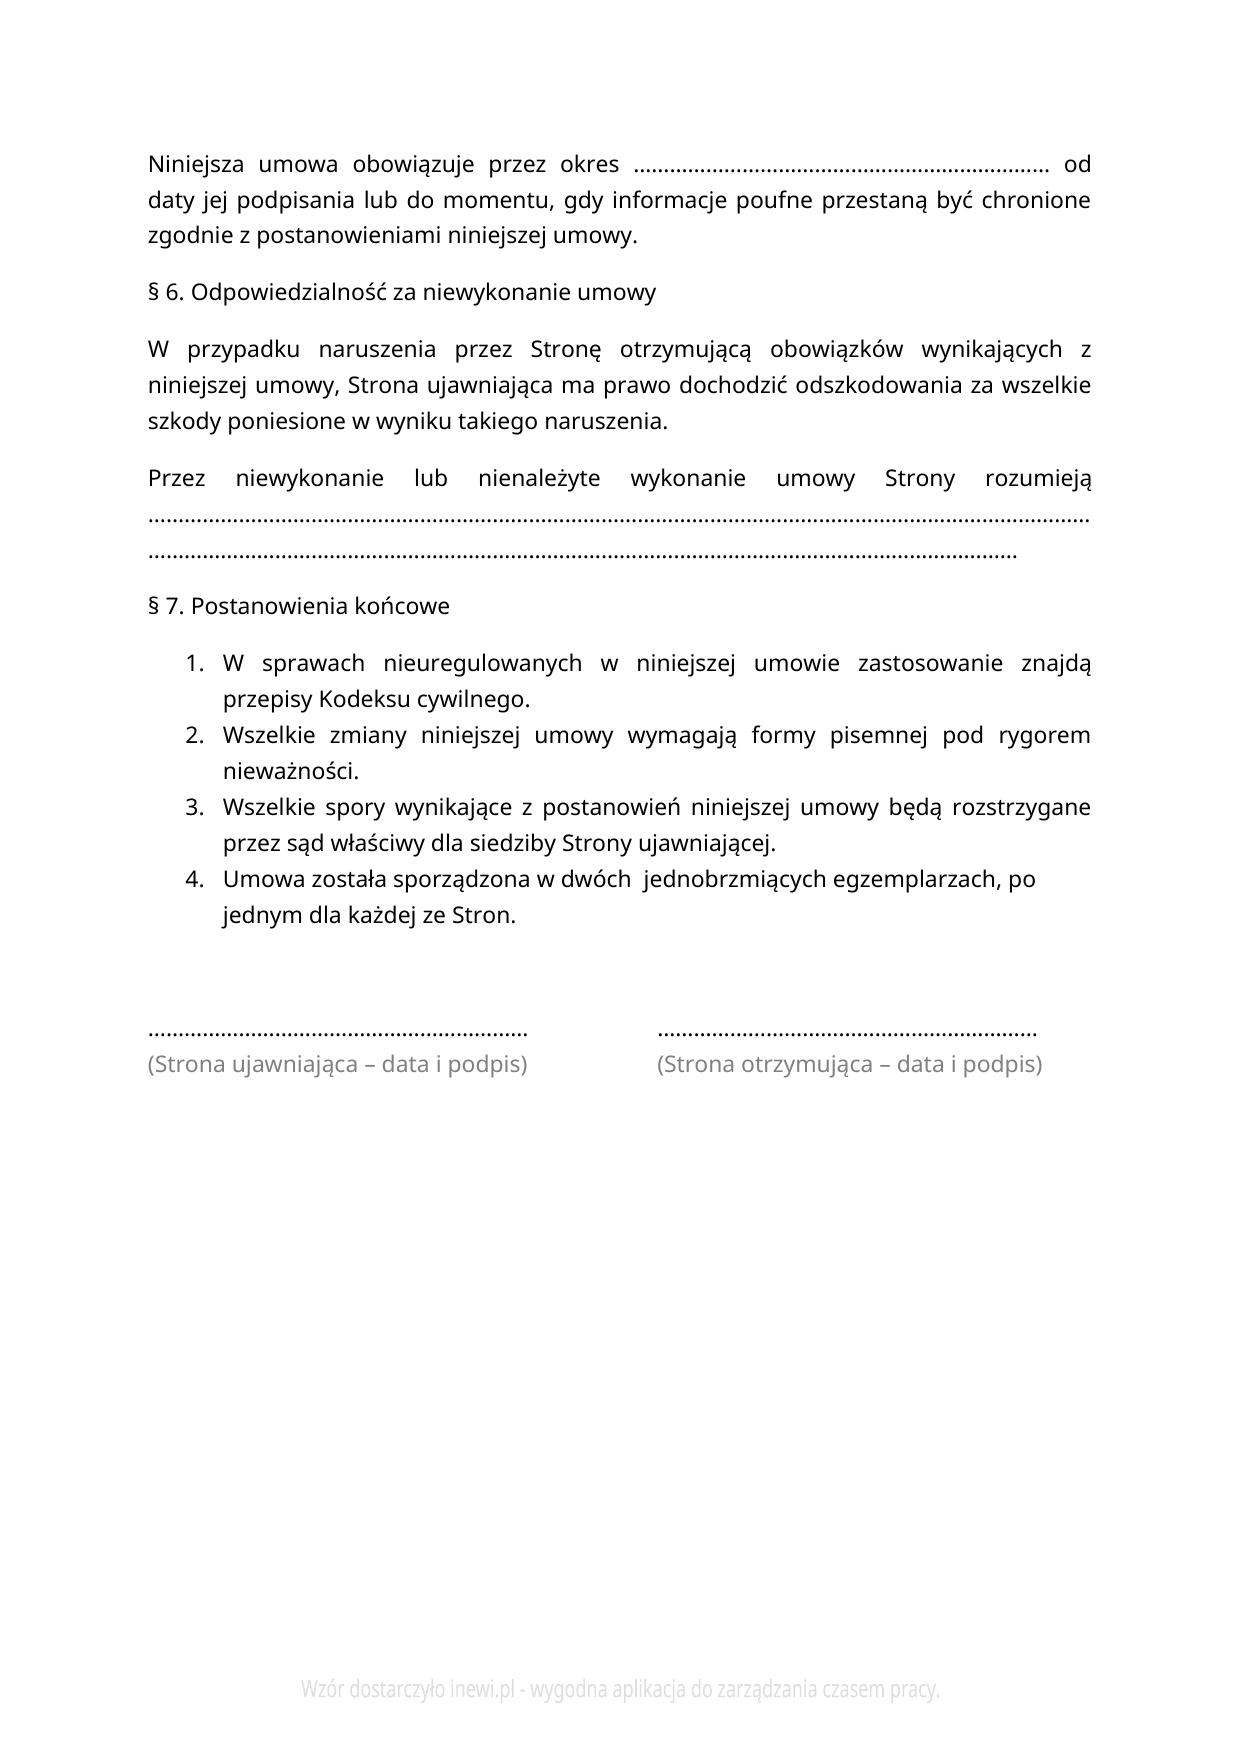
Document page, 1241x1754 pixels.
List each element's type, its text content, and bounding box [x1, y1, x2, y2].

text W przypadku naruszenia przez Stronę otrzymującą obowiązków wynikających z niniejszej umowy, Strona ujawniająca ma prawo dochodzić odszkodowania za wszelkie szkody poniesione w wyniku takiego naruszenia. [148, 333, 1093, 436]
text § 6. Odpowiedzialność za niewykonanie umowy [148, 276, 1093, 307]
text ……………………………………………………… [657, 1012, 1093, 1043]
text (Strona otrzymująca – data i podpis) [657, 1048, 1093, 1079]
list Wszelkie spory wynikające z postanowień niniejszej umowy będą rozstrzygane przez sąd właściwy dla siedziby Strony ujawniającej. [185, 791, 1093, 858]
text ……………………………………………………… [148, 1012, 583, 1043]
list Wszelkie zmiany niniejszej umowy wymagają formy pisemnej pod rygorem nieważności. [185, 719, 1093, 786]
text § 7. Postanowienia końcowe [148, 590, 1093, 622]
list Umowa została sporządzona w dwóch jednobrzmiących egzemplarzach, po jednym dla każdej ze Stron. [185, 863, 1093, 930]
text (Strona ujawniająca – data i podpis) [148, 1048, 583, 1079]
list W sprawach nieuregulowanych w niniejszej umowie zastosowanie znajdą przepisy Kodeksu cywilnego. [185, 647, 1093, 714]
text Przez niewykonanie lub nienależyte wykonanie umowy Strony rozumieją ………………………………………………………………………………………………………………………………………………………………………………………………………………………………………………………………………… [148, 462, 1093, 565]
text Niniejsza umowa obowiązuje przez okres …………………………………………………………… od daty jej podpisania lub do momentu, gdy informacje poufne przestaną być chronione zgodnie z postanowieniami niniejszej umowy. [148, 148, 1093, 251]
